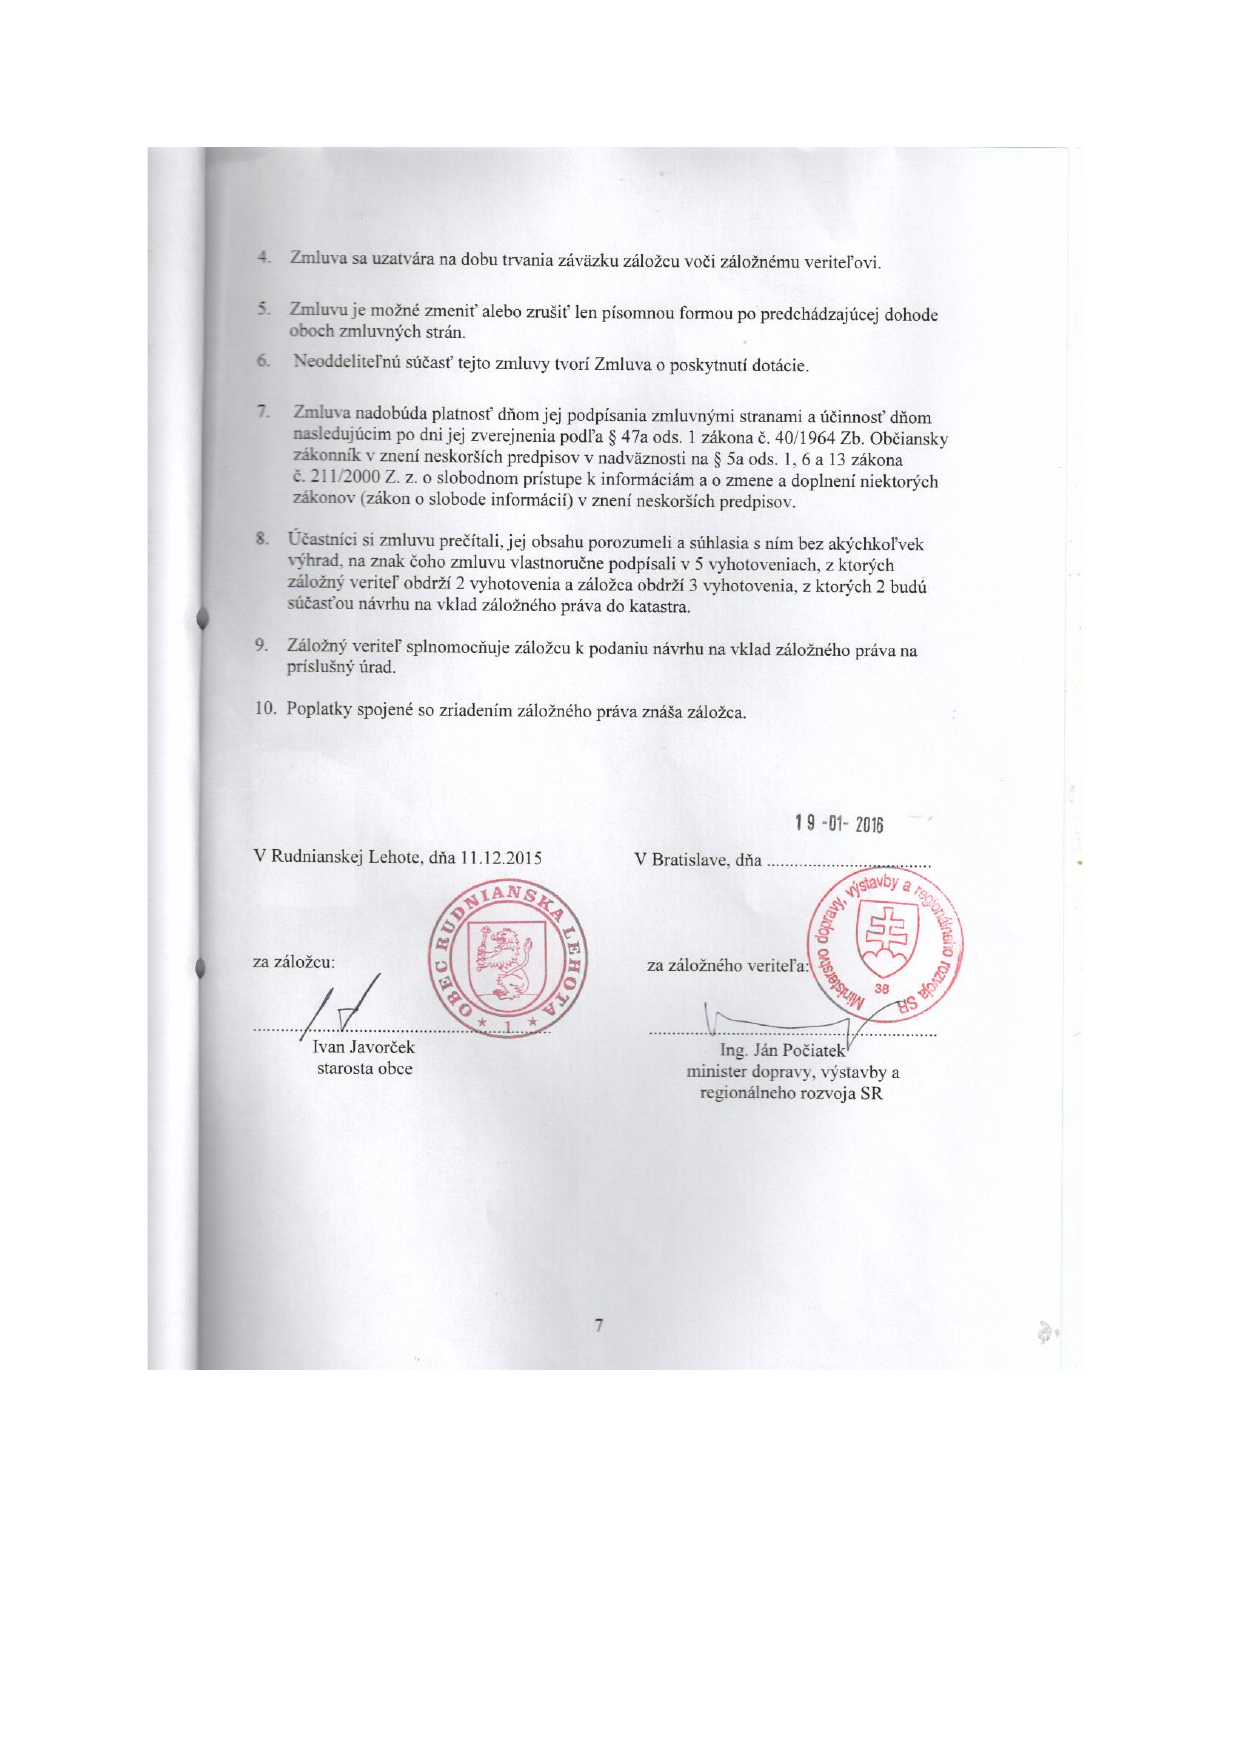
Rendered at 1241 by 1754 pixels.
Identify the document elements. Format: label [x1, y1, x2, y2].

picture [147, 147, 1092, 1370]
